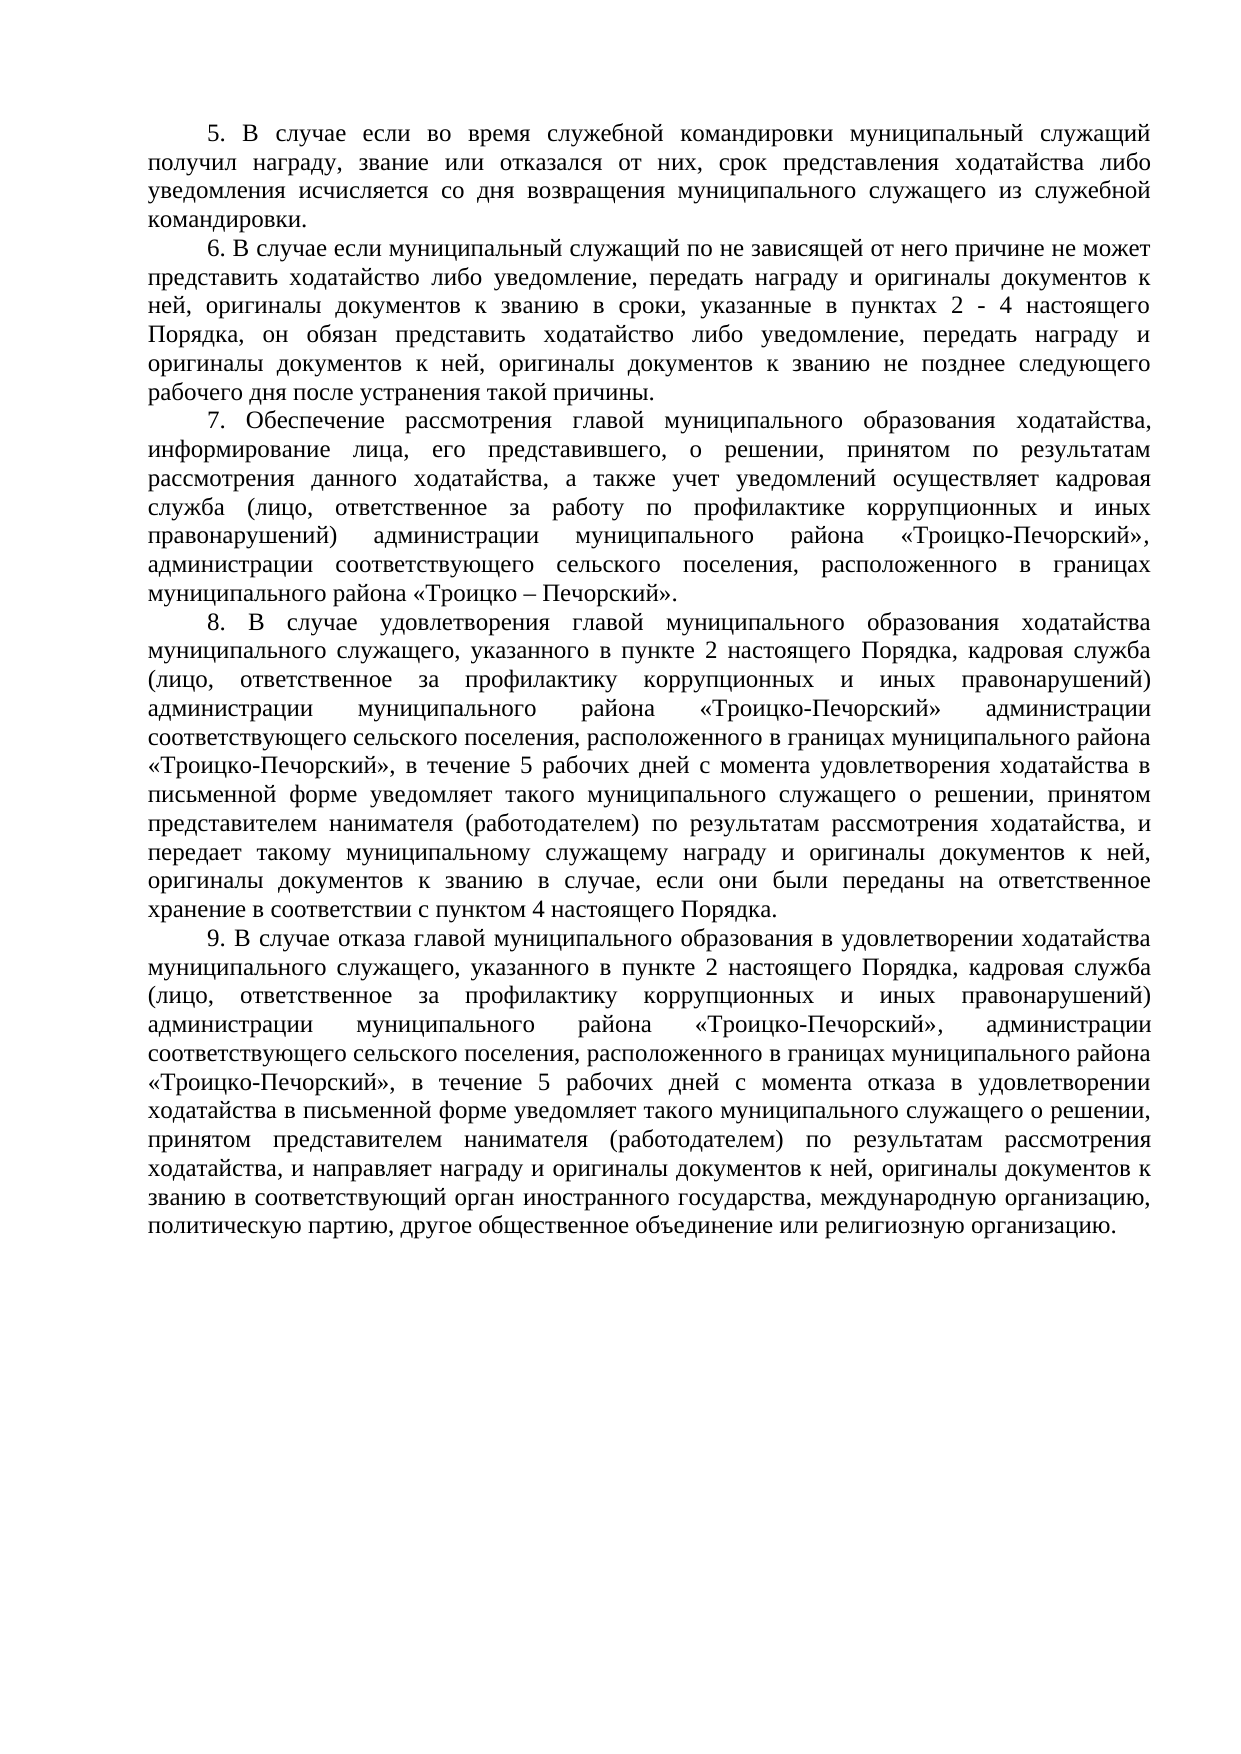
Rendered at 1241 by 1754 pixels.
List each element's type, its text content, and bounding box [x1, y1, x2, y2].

text 6. В случае если муниципальный служащий по не зависящей от него причине не может представить ходатайство либо уведомление, передать награду и оригиналы документов к ней, оригиналы документов к званию в сроки, указанные в пунктах 2 - 4 настоящего Порядка, он обязан представить ходатайство либо уведомление, передать награду и оригиналы документов к ней, оригиналы документов к званию не позднее следующего рабочего дня после устранения такой причины. [148, 233, 1152, 406]
text 5. В случае если во время служебной командировки муниципальный служащий получил награду, звание или отказался от них, срок представления ходатайства либо уведомления исчисляется со дня возвращения муниципального служащего из служебной командировки. [148, 118, 1152, 233]
text 9. В случае отказа главой муниципального образования в удовлетворении ходатайства муниципального служащего, указанного в пункте 2 настоящего Порядка, кадровая служба (лицо, ответственное за профилактику коррупционных и иных правонарушений) администрации муниципального района «Троицко-Печорский», администрации соответствующего сельского поселения, расположенного в границах муниципального района «Троицко-Печорский», в течение 5 рабочих дней с момента отказа в удовлетворении ходатайства в письменной форме уведомляет такого муниципального служащего о решении, принятом представителем нанимателя (работодателем) по результатам рассмотрения ходатайства, и направляет награду и оригиналы документов к ней, оригиналы документов к званию в соответствующий орган иностранного государства, международную организацию, политическую партию, другое общественное объединение или религиозную организацию. [148, 923, 1152, 1239]
text 8. В случае удовлетворения главой муниципального образования ходатайства муниципального служащего, указанного в пункте 2 настоящего Порядка, кадровая служба (лицо, ответственное за профилактику коррупционных и иных правонарушений) администрации муниципального района «Троицко-Печорский» администрации соответствующего сельского поселения, расположенного в границах муниципального района «Троицко-Печорский», в течение 5 рабочих дней с момента удовлетворения ходатайства в письменной форме уведомляет такого муниципального служащего о решении, принятом представителем нанимателя (работодателем) по результатам рассмотрения ходатайства, и передает такому муниципальному служащему награду и оригиналы документов к ней, оригиналы документов к званию в случае, если они были переданы на ответственное хранение в соответствии с пунктом 4 настоящего Порядка. [148, 607, 1152, 923]
text 7. Обеспечение рассмотрения главой муниципального образования ходатайства, информирование лица, его представившего, о решении, принятом по результатам рассмотрения данного ходатайства, а также учет уведомлений осуществляет кадровая служба (лицо, ответственное за работу по профилактике коррупционных и иных правонарушений) администрации муниципального района «Троицко-Печорский», администрации соответствующего сельского поселения, расположенного в границах муниципального района «Троицко – Печорский». [148, 406, 1152, 607]
